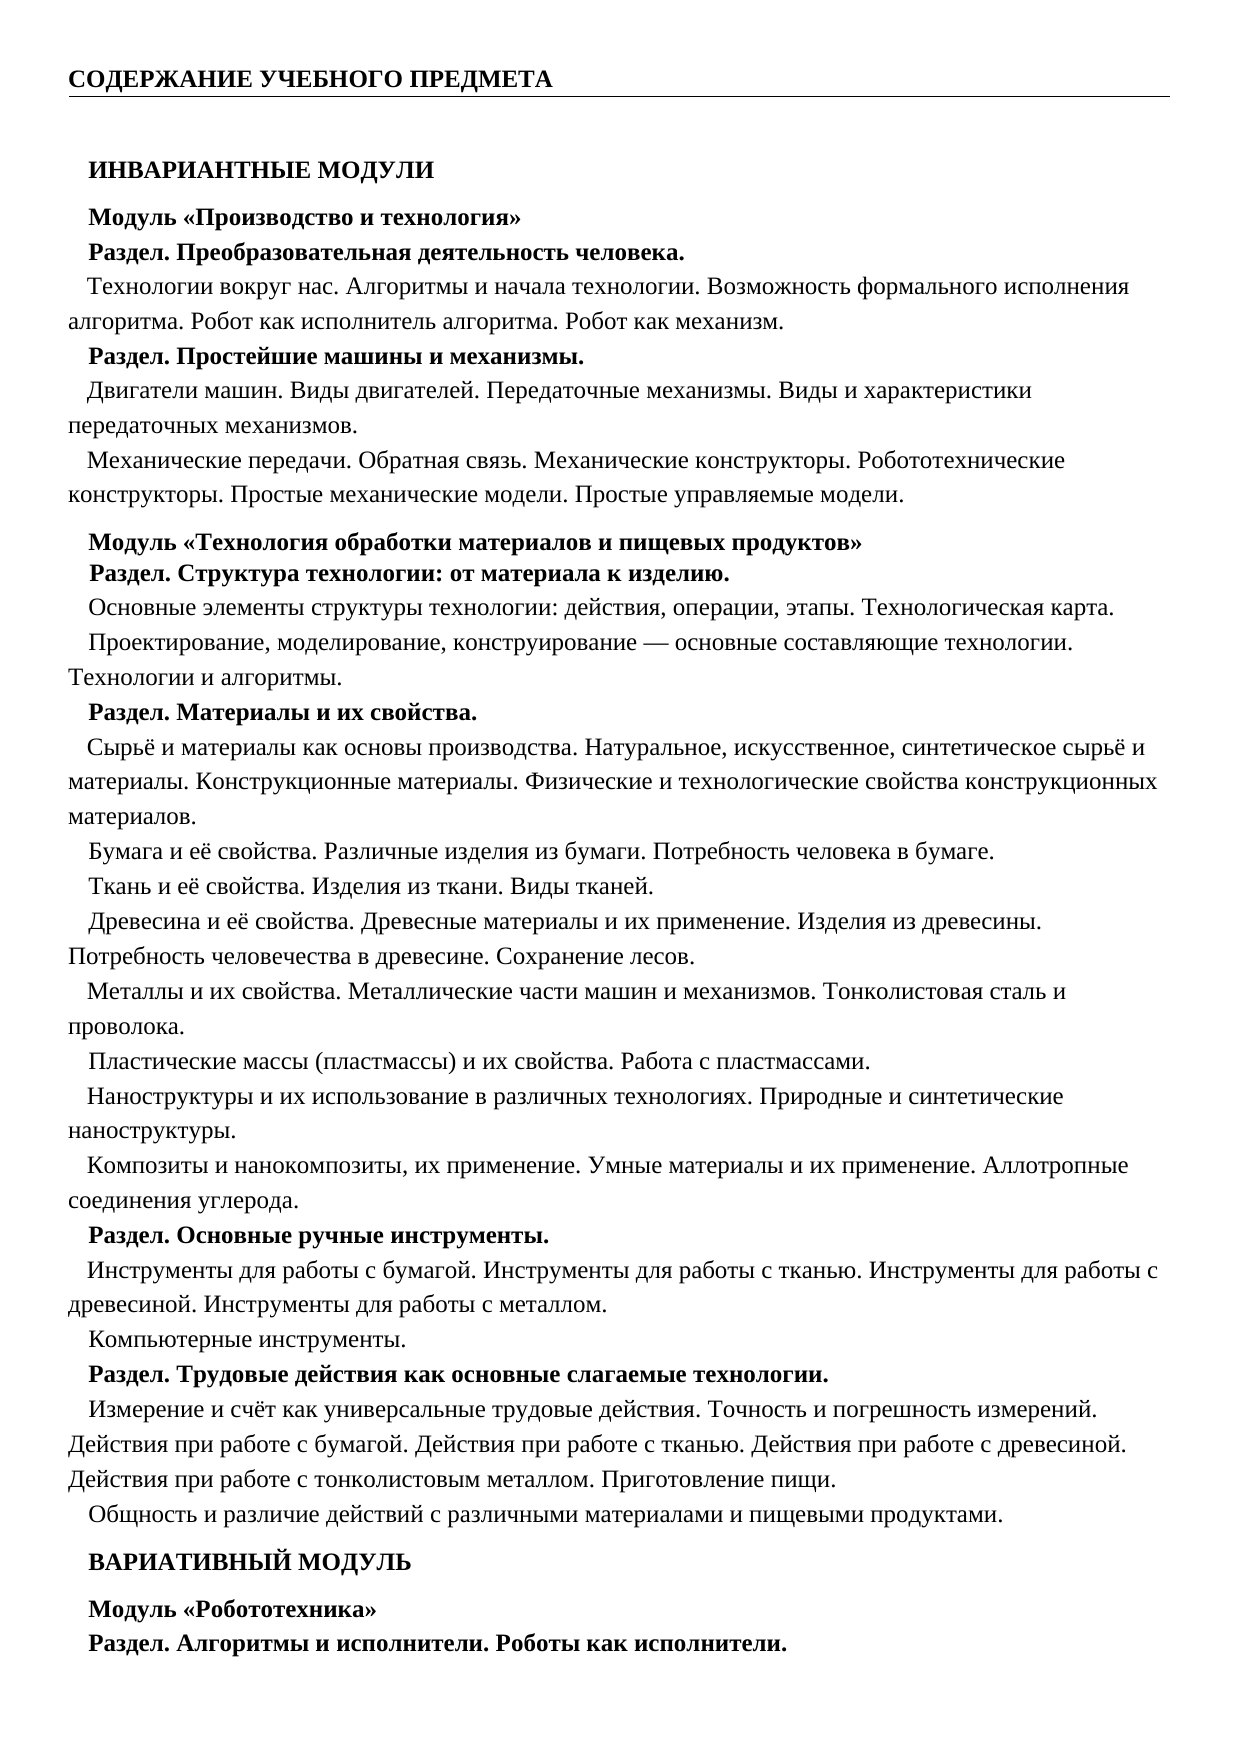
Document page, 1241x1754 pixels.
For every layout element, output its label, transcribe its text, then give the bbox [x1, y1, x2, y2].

text ВАРИАТИВНЫЙ МОДУЛЬ [88, 1547, 1172, 1575]
text Двигатели машин. Виды двигателей. Передаточные механизмы. Виды и характеристики передаточных механизмов. [68, 375, 1171, 439]
text Модуль «Робототехника» [88, 1594, 1172, 1623]
text ИНВАРИАНТНЫЕ МОДУЛИ [88, 155, 1172, 183]
text Металлы и их свойства. Металлические части машин и механизмов. Тонколистовая сталь и проволока. [68, 976, 1171, 1039]
text Механические передачи. Обратная связь. Механические конструкторы. Робототехнические конструкторы. Простые механические модели. Простые управляемые модели. [68, 445, 1171, 508]
text Раздел. Основные ручные инструменты. [88, 1220, 1172, 1249]
text Ткань и её свойства. Изделия из ткани. Виды тканей. [88, 871, 1171, 900]
text Раздел. Алгоритмы и исполнители. Роботы как исполнители. [88, 1628, 1172, 1657]
text Пластические массы (пластмассы) и их свойства. Работа с пластмассами. [88, 1046, 1171, 1074]
text Сырьё и материалы как основы производства. Натуральное, искусственное, синтетическое сырьё и материалы. Конструкционные материалы. Физические и технологические свойства конструкционных материалов. [68, 732, 1171, 830]
text Технологии и алгоритмы. [68, 662, 1171, 691]
text Инструменты для работы с бумагой. Инструменты для работы с тканью. Инструменты для работы с древесиной. Инструменты для работы с металлом. [68, 1255, 1171, 1318]
text Древесина и её свойства. Древесные материалы и их применение. Изделия из древесины. [88, 906, 1171, 935]
text СОДЕРЖАНИЕ УЧЕБНОГО ПРЕДМЕТА [68, 64, 1172, 93]
text Бумага и её свойства. Различные изделия из бумаги. Потребность человека в бумаге. [88, 836, 1171, 865]
text Измерение и счёт как универсальные трудовые действия. Точность и погрешность измерений. [88, 1394, 1171, 1423]
text Действия при работе с бумагой. Действия при работе с тканью. Действия при работе с древесиной. [68, 1429, 1171, 1458]
text Общность и различие действий с различными материалами и пищевыми продуктами. [88, 1499, 1171, 1528]
text Компьютерные инструменты. [88, 1324, 1171, 1353]
text Раздел. Материалы и их свойства. [88, 697, 1172, 726]
text Раздел. Трудовые действия как основные слагаемые технологии. [88, 1359, 1172, 1388]
text Раздел. Простейшие машины и механизмы. [88, 341, 1172, 369]
text Композиты и нанокомпозиты, их применение. Умные материалы и их применение. Аллотропные соединения углерода. [68, 1151, 1171, 1214]
text Проектирование, моделирование, конструирование — основные составляющие технологии. [88, 627, 1171, 656]
text Модуль «Технология обработки материалов и пищевых продуктов» Раздел. Структура технологии: от материала к изделию. [88, 527, 945, 587]
text Технологии вокруг нас. Алгоритмы и начала технологии. Возможность формального исполнения алгоритма. Робот как исполнитель алгоритма. Робот как механизм. [68, 271, 1171, 334]
text Модуль «Производство и технология» [88, 202, 1172, 231]
text Наноструктуры и их использование в различных технологиях. Природные и синтетические наноструктуры. [68, 1081, 1171, 1144]
text Раздел. Преобразовательная деятельность человека. [88, 237, 1172, 265]
text Действия при работе с тонколистовым металлом. Приготовление пищи. [68, 1464, 1171, 1493]
text Основные элементы структуры технологии: действия, операции, этапы. Технологическая карта. [88, 592, 1171, 621]
text Потребность человечества в древесине. Сохранение лесов. [68, 941, 1171, 970]
